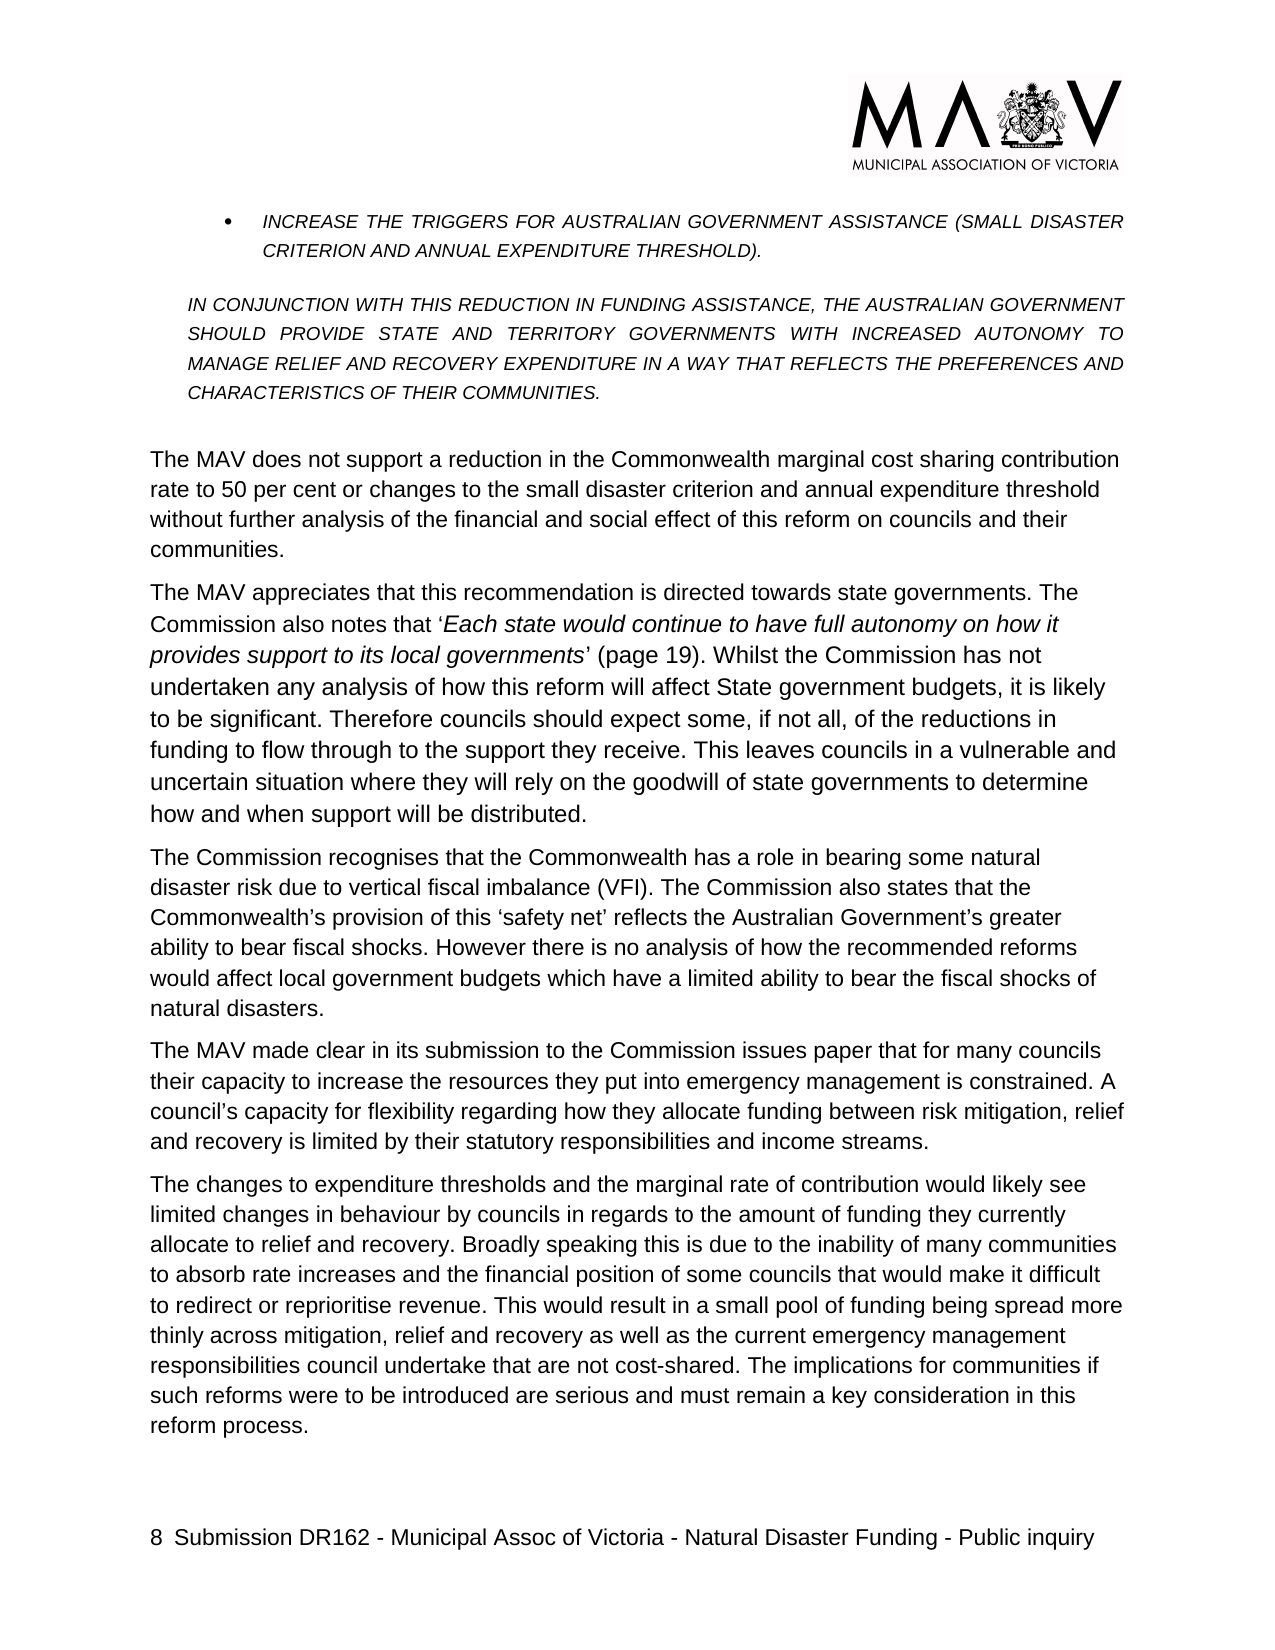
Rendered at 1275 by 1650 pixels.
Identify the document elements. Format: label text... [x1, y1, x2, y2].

title increase the triggers for Australian Government assistance (small disaster criterion and annual expenditure threshold). [225, 203, 1125, 261]
text The Commission recognises that the Commonwealth has a role in bearing some natural disaster risk due to vertical fiscal imbalance (VFI). The Commission also states that the Commonwealth’s provision of this ‘safety net’ reflects the Australian Government’s greater ability to bear fiscal shocks. However there is no analysis of how the recommended reforms would affect local government budgets which have a limited ability to bear the fiscal shocks of natural disasters. [150, 844, 1125, 1021]
text The MAV does not support a reduction in the Commonwealth marginal cost sharing contribution rate to 50 per cent or changes to the small disaster criterion and annual expenditure threshold without further analysis of the financial and social effect of this reform on councils and their communities. [150, 446, 1125, 563]
text The changes to expenditure thresholds and the marginal rate of contribution would likely see limited changes in behaviour by councils in regards to the amount of funding they currently allocate to relief and recovery. Broadly speaking this is due to the inability of many communities to absorb rate increases and the financial position of some councils that would make it difficult to redirect or reprioritise revenue. This would result in a small pool of funding being spread more thinly across mitigation, relief and recovery as well as the current emergency management responsibilities council undertake that are not cost-shared. The implications for communities if such reforms were to be introduced are serious and must remain a key consideration in this reform process. [150, 1171, 1125, 1439]
picture [848, 73, 1125, 177]
title In conjunction with this reduction in funding assistance, the Australian Government should provide state and territory governments with increased autonomy to manage relief and recovery expenditure in a way that reflects the preferences and characteristics of their communities. [187, 286, 1125, 403]
text The MAV made clear in its submission to the Commission issues paper that for many councils their capacity to increase the resources they put into emergency management is constrained. A council’s capacity for flexibility regarding how they allocate funding between risk mitigation, relief and recovery is limited by their statutory responsibilities and income streams. [150, 1037, 1125, 1154]
text The MAV appreciates that this recommendation is directed towards state governments. The Commission also notes that ‘Each state would continue to have full autonomy on how it provides support to its local governments’ (page 19). Whilst the Commission has not undertaken any analysis of how this reform will affect State government budgets, it is likely to be significant. Therefore councils should expect some, if not all, of the reductions in funding to flow through to the support they receive. This leaves councils in a vulnerable and uncertain situation where they will rely on the goodwill of state governments to determine how and when support will be distributed. [150, 579, 1125, 827]
